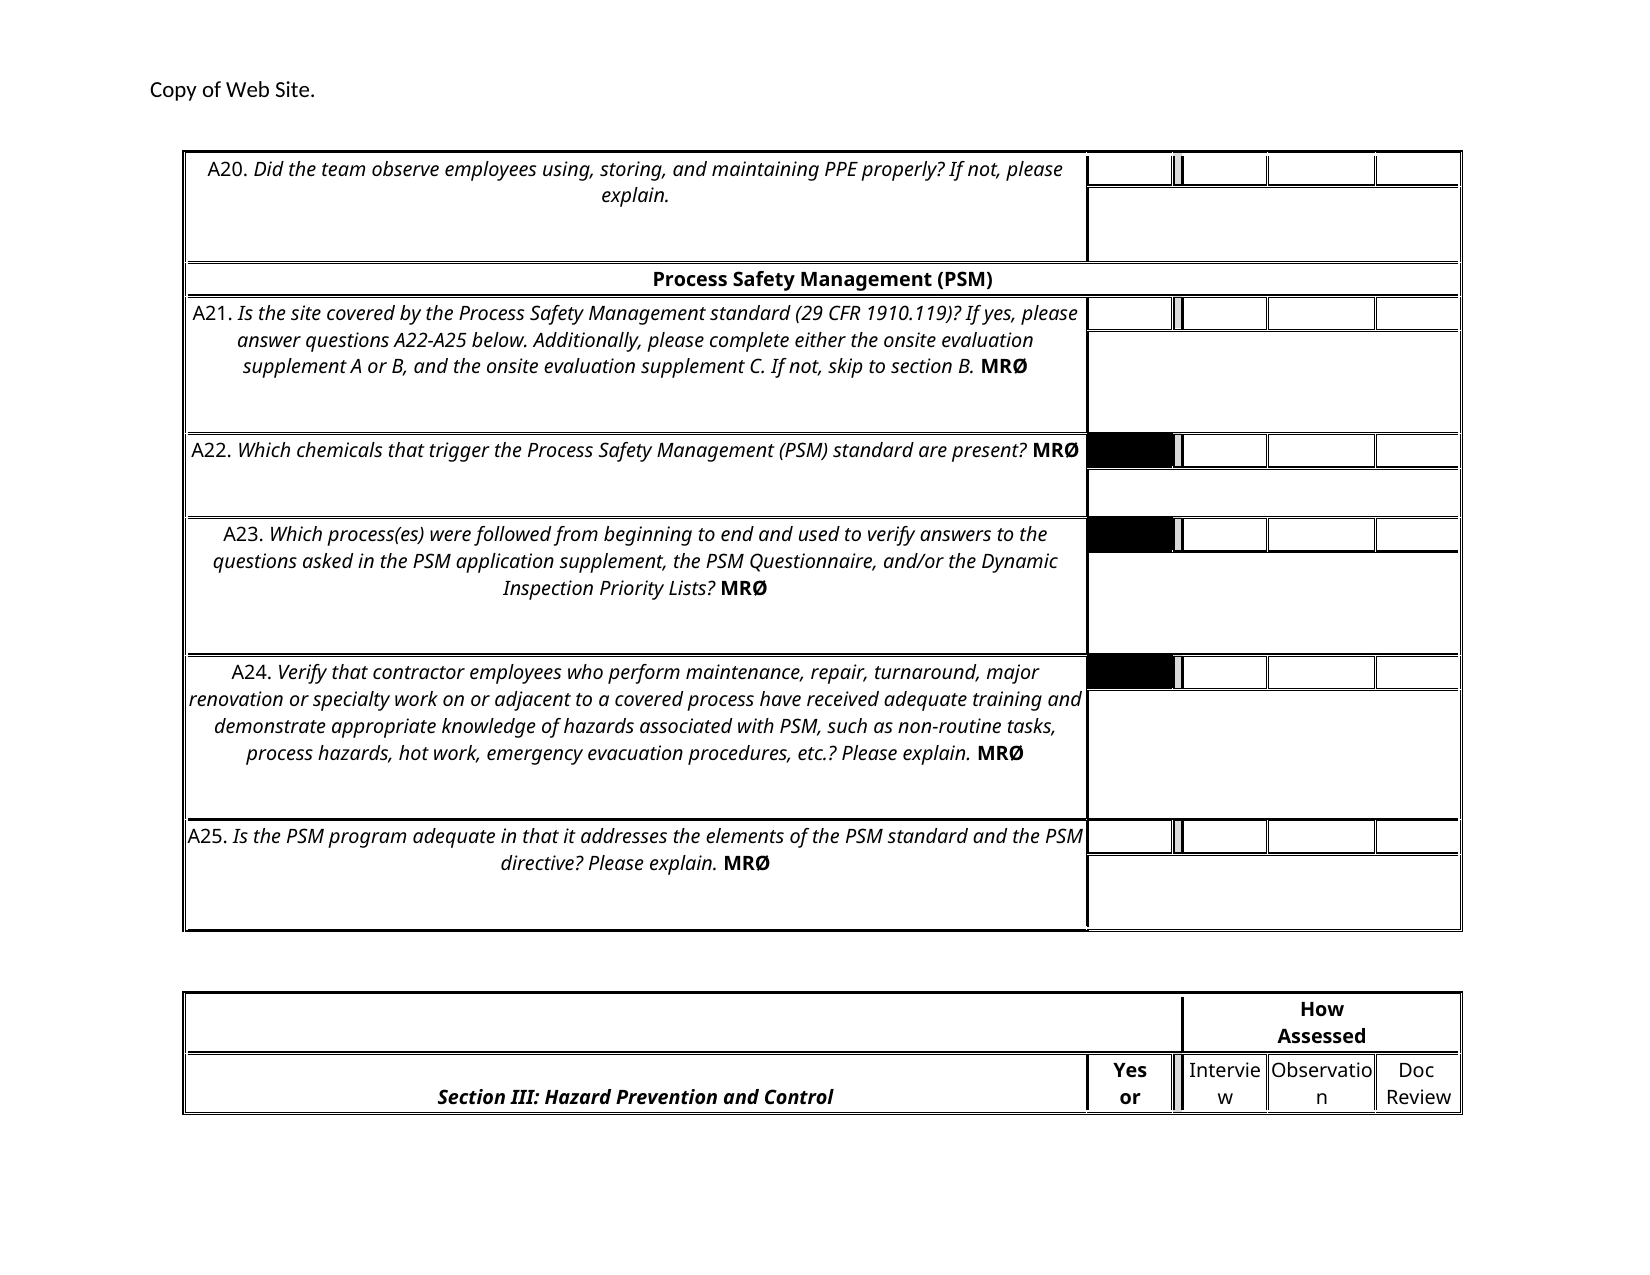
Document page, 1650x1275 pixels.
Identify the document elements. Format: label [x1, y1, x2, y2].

table_cell [150, 150, 1495, 1115]
